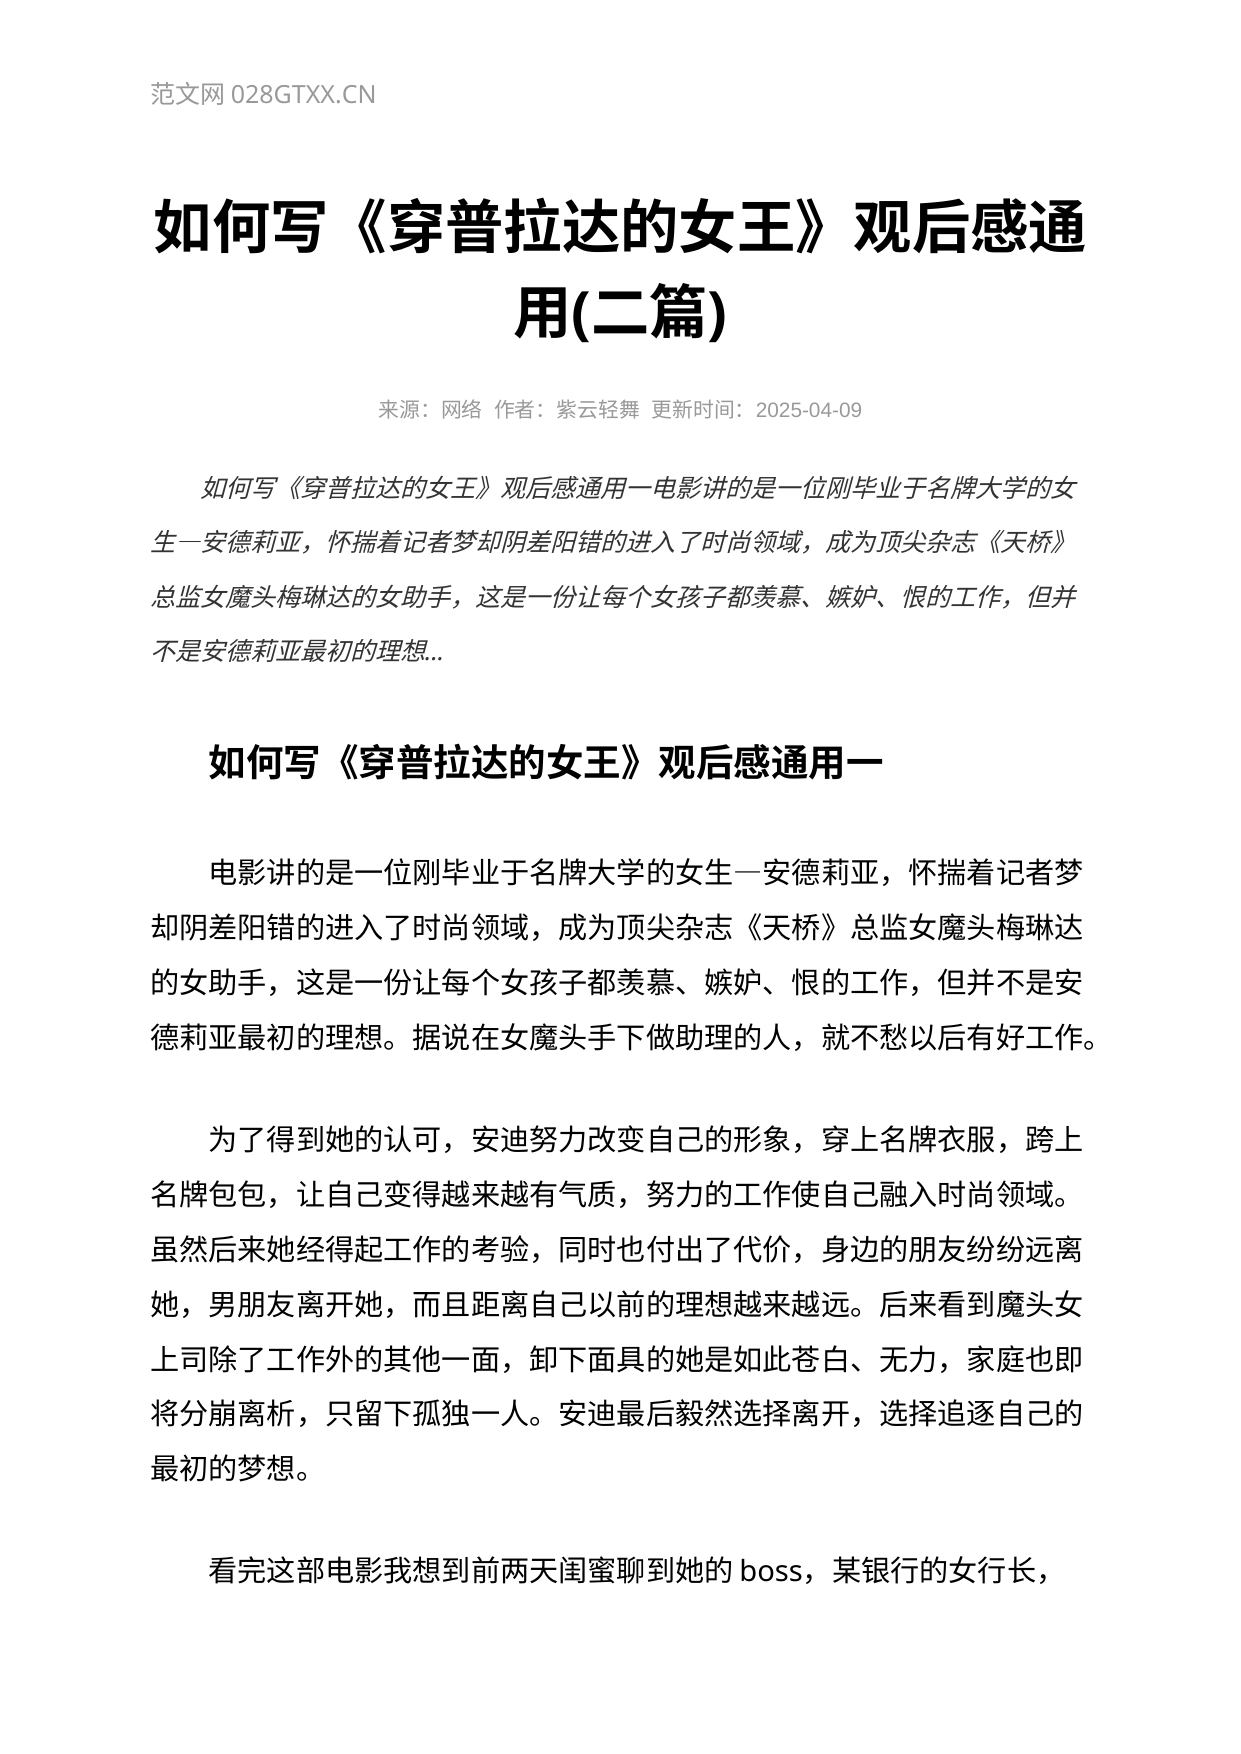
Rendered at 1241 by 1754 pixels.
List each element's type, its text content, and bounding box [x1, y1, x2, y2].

subtitle 如何写《穿普拉达的女王》观后感通用(二篇) [150, 181, 1090, 351]
text 电影讲的是一位刚毕业于名牌大学的女生—安德莉亚，怀揣着记者梦却阴差阳错的进入了时尚领域，成为顶尖杂志《天桥》总监女魔头梅琳达的女助手，这是一份让每个女孩子都羡慕、嫉妒、恨的工作，但并不是安德莉亚最初的理想。据说在女魔头手下做助理的人，就不愁以后有好工作。 [150, 850, 1090, 1057]
text 来源：网络 作者：紫云轻舞 更新时间：2025-04-09 [150, 397, 1090, 421]
text 如何写《穿普拉达的女王》观后感通用一 [150, 733, 1090, 787]
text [150, 1548, 1090, 1590]
text 如何写《穿普拉达的女王》观后感通用一电影讲的是一位刚毕业于名牌大学的女生—安德莉亚，怀揣着记者梦却阴差阳错的进入了时尚领域，成为顶尖杂志《天桥》总监女魔头梅琳达的女助手，这是一份让每个女孩子都羡慕、嫉妒、恨的工作，但并不是安德莉亚最初的理想... [150, 468, 1090, 668]
text 为了得到她的认可，安迪努力改变自己的形象，穿上名牌衣服，跨上名牌包包，让自己变得越来越有气质，努力的工作使自己融入时尚领域。虽然后来她经得起工作的考验，同时也付出了代价，身边的朋友纷纷远离她，男朋友离开她，而且距离自己以前的理想越来越远。后来看到魔头女上司除了工作外的其他一面，卸下面具的她是如此苍白、无力，家庭也即将分崩离析，只留下孤独一人。安迪最后毅然选择离开，选择追逐自己的最初的梦想。 [150, 1116, 1090, 1488]
